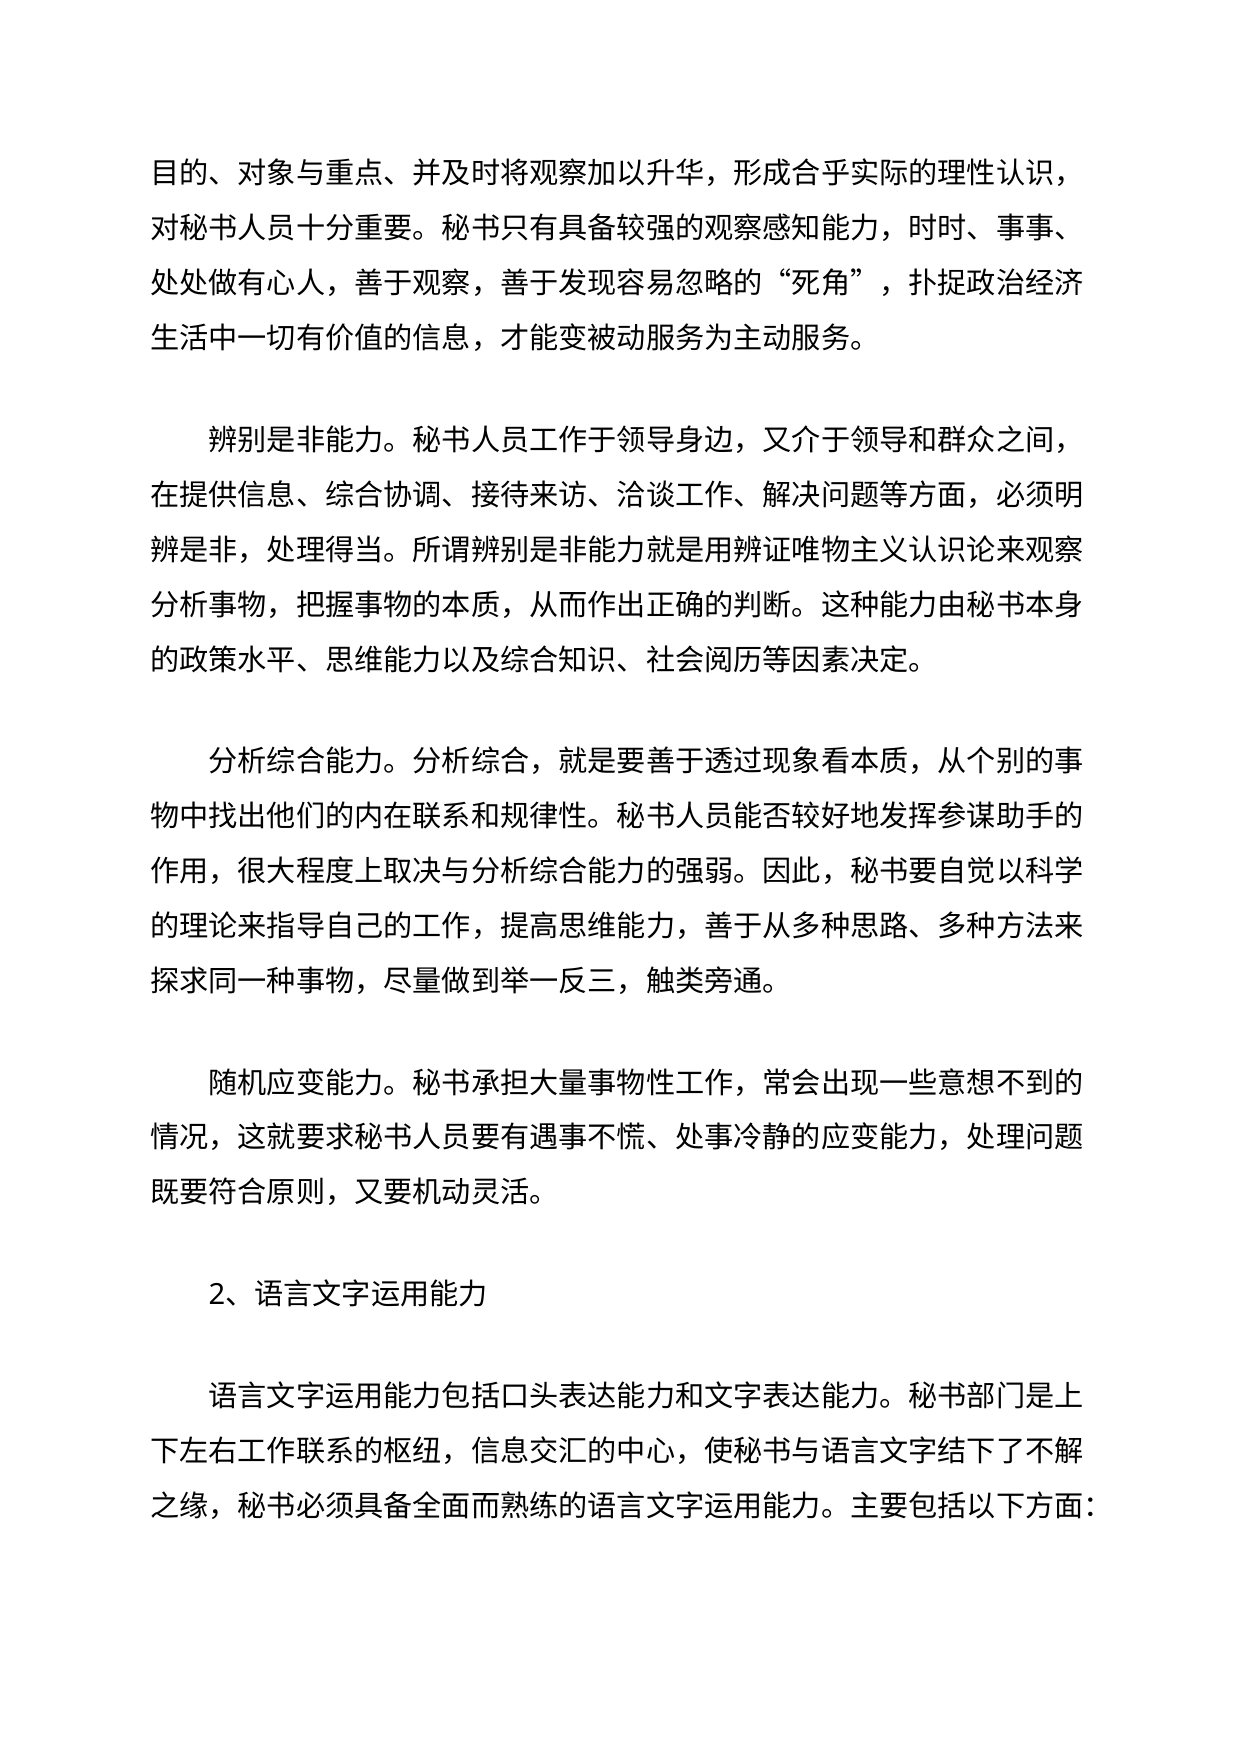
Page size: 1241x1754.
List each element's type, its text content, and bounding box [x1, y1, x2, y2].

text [150, 150, 1090, 357]
text 语言文字运用能力包括口头表达能力和文字表达能力。秘书部门是上下左右工作联系的枢纽，信息交汇的中心，使秘书与语言文字结下了不解之缘，秘书必须具备全面而熟练的语言文字运用能力。主要包括以下方面： [150, 1373, 1090, 1525]
text 2、语言文字运用能力 [150, 1271, 1090, 1313]
text 随机应变能力。秘书承担大量事物性工作，常会出现一些意想不到的情况，这就要求秘书人员要有遇事不慌、处事冷静的应变能力，处理问题既要符合原则，又要机动灵活。 [150, 1059, 1090, 1211]
text 辨别是非能力。秘书人员工作于领导身边，又介于领导和群众之间，在提供信息、综合协调、接待来访、洽谈工作、解决问题等方面，必须明辨是非，处理得当。所谓辨别是非能力就是用辨证唯物主义认识论来观察分析事物，把握事物的本质，从而作出正确的判断。这种能力由秘书本身的政策水平、思维能力以及综合知识、社会阅历等因素决定。 [150, 416, 1090, 678]
text 分析综合能力。分析综合，就是要善于透过现象看本质，从个别的事物中找出他们的内在联系和规律性。秘书人员能否较好地发挥参谋助手的作用，很大程度上取决与分析综合能力的强弱。因此，秘书要自觉以科学的理论来指导自己的工作，提高思维能力，善于从多种思路、多种方法来探求同一种事物，尽量做到举一反三，触类旁通。 [150, 738, 1090, 1000]
